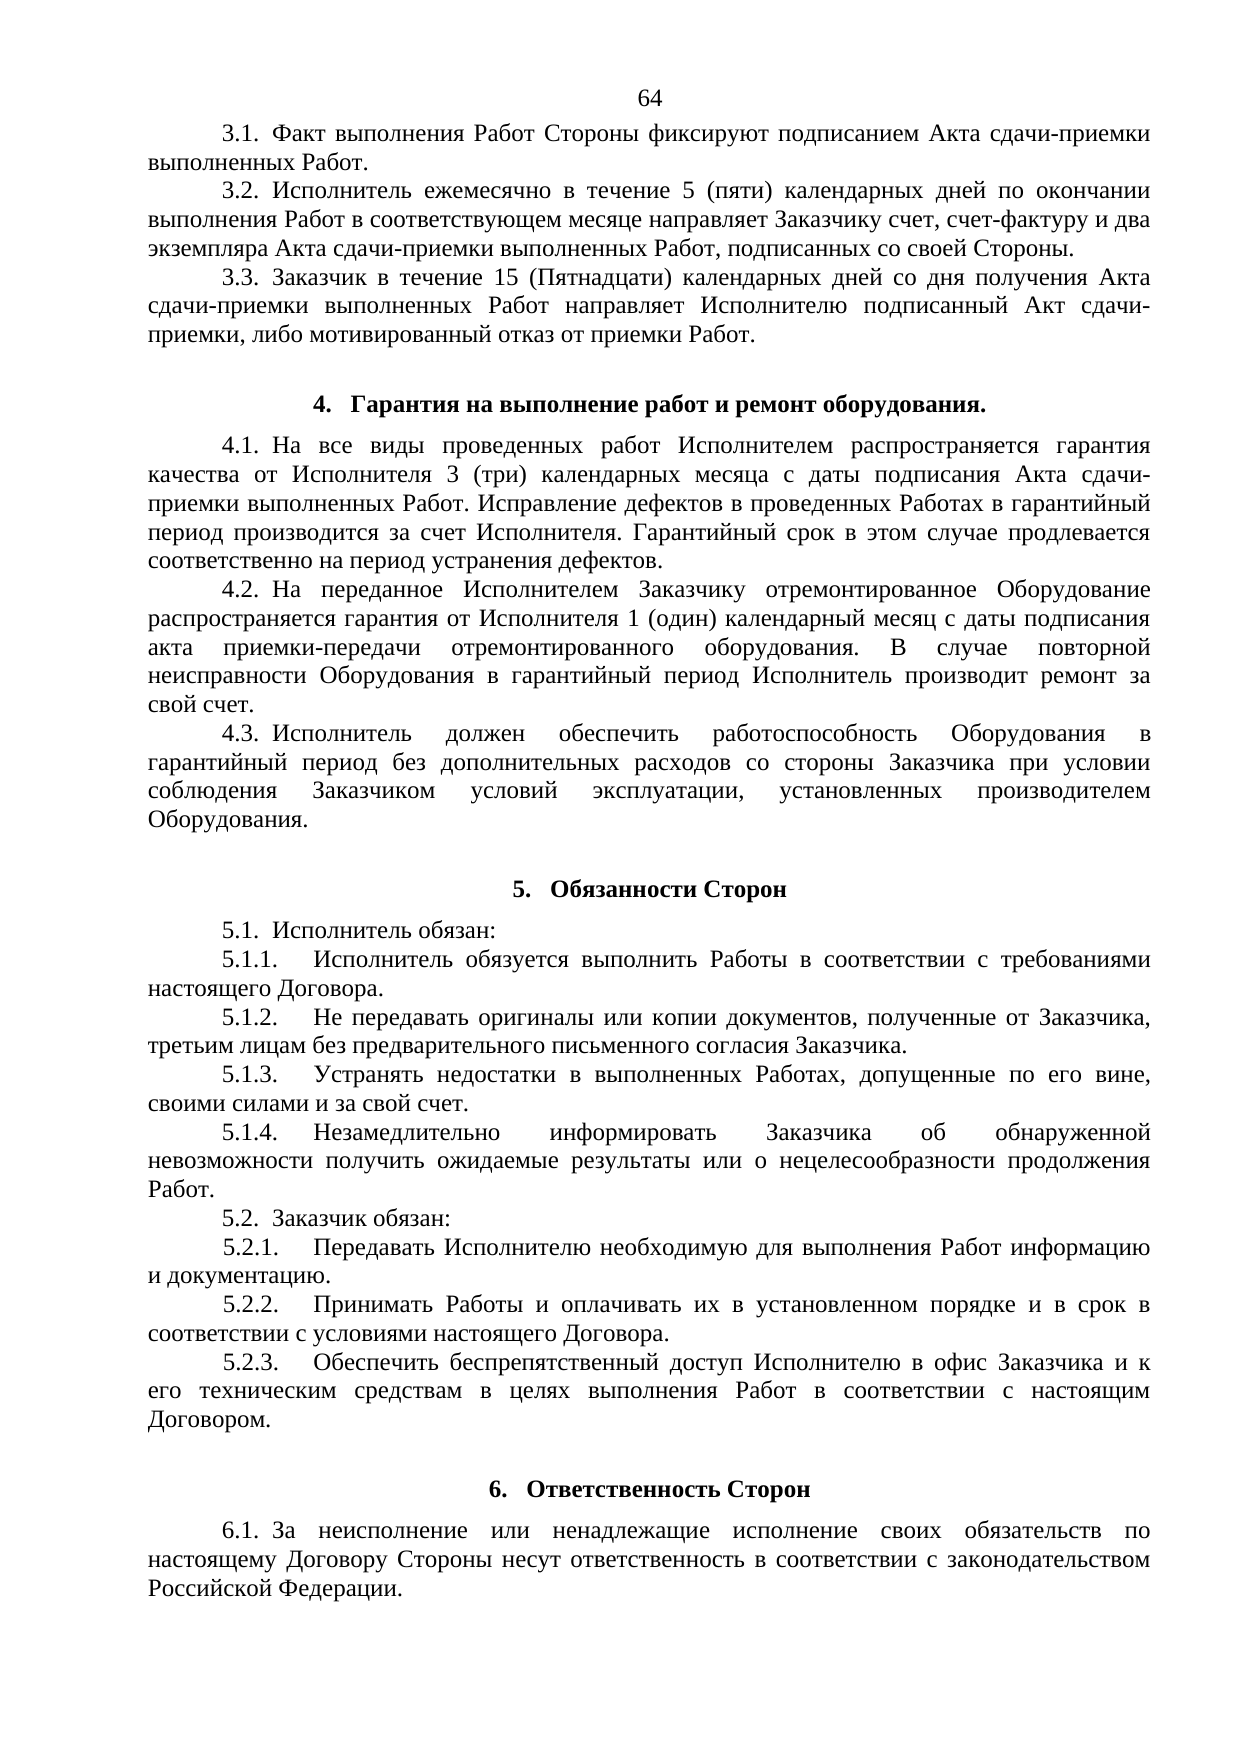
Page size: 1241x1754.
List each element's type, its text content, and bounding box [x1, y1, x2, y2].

list Исполнитель обязуется выполнить Работы в соответствии с требованиями настоящего Договора. [148, 944, 1152, 1002]
list Обеспечить беспрепятственный доступ Исполнителю в офис Заказчика и к его техническим средствам в целях выполнения Работ в соответствии с настоящим Договором. [148, 1347, 1152, 1433]
list Не передавать оригиналы или копии документов, полученные от Заказчика, третьим лицам без предварительного письменного согласия Заказчика. [148, 1002, 1152, 1059]
list Обязанности Сторон [148, 874, 1152, 903]
list Исполнитель обязан: [148, 916, 1152, 944]
list Факт выполнения Работ Стороны фиксируют подписанием Акта сдачи-приемки выполненных Работ. [148, 118, 1152, 176]
list Принимать Работы и оплачивать их в установленном порядке и в срок в соответствии с условиями настоящего Договора. [148, 1289, 1152, 1347]
list На все виды проведенных работ Исполнителем распространяется гарантия качества от Исполнителя 3 (три) календарных месяца с даты подписания Акта сдачи-приемки выполненных Работ. Исправление дефектов в проведенных Работах в гарантийный период производится за счет Исполнителя. Гарантийный срок в этом случае продлевается соответственно на период устранения дефектов. [148, 431, 1152, 574]
list На переданное Исполнителем Заказчику отремонтированное Оборудование распространяется гарантия от Исполнителя 1 (один) календарный месяц с даты подписания акта приемки-передачи отремонтированного оборудования. В случае повторной неисправности Оборудования в гарантийный период Исполнитель производит ремонт за свой счет. [148, 574, 1152, 718]
list Ответственность Сторон [148, 1474, 1152, 1503]
list За неисполнение или ненадлежащие исполнение своих обязательств по настоящему Договору Стороны несут ответственность в соответствии с законодательством Российской Федерации. [148, 1516, 1152, 1602]
list Исполнитель должен обеспечить работоспособность Оборудования в гарантийный период без дополнительных расходов со стороны Заказчика при условии соблюдения Заказчиком условий эксплуатации, установленных производителем Оборудования. [148, 718, 1152, 833]
list Передавать Исполнителю необходимую для выполнения Работ информацию и документацию. [148, 1232, 1152, 1289]
list Незамедлительно информировать Заказчика об обнаруженной невозможности получить ожидаемые результаты или о нецелесообразности продолжения Работ. [148, 1117, 1152, 1203]
list Гарантия на выполнение работ и ремонт оборудования. [148, 389, 1152, 418]
list Заказчик в течение 15 (Пятнадцати) календарных дней со дня получения Акта сдачи-приемки выполненных Работ направляет Исполнителю подписанный Акт сдачи-приемки, либо мотивированный отказ от приемки Работ. [148, 262, 1152, 348]
list Заказчик обязан: [148, 1203, 1152, 1232]
list Устранять недостатки в выполненных Работах, допущенные по его вине, своими силами и за свой счет. [148, 1059, 1152, 1117]
list Исполнитель ежемесячно в течение 5 (пяти) календарных дней по окончании выполнения Работ в соответствующем месяце направляет Заказчику счет, счет-фактуру и два экземпляра Акта сдачи-приемки выполненных Работ, подписанных со своей Стороны. [148, 176, 1152, 262]
